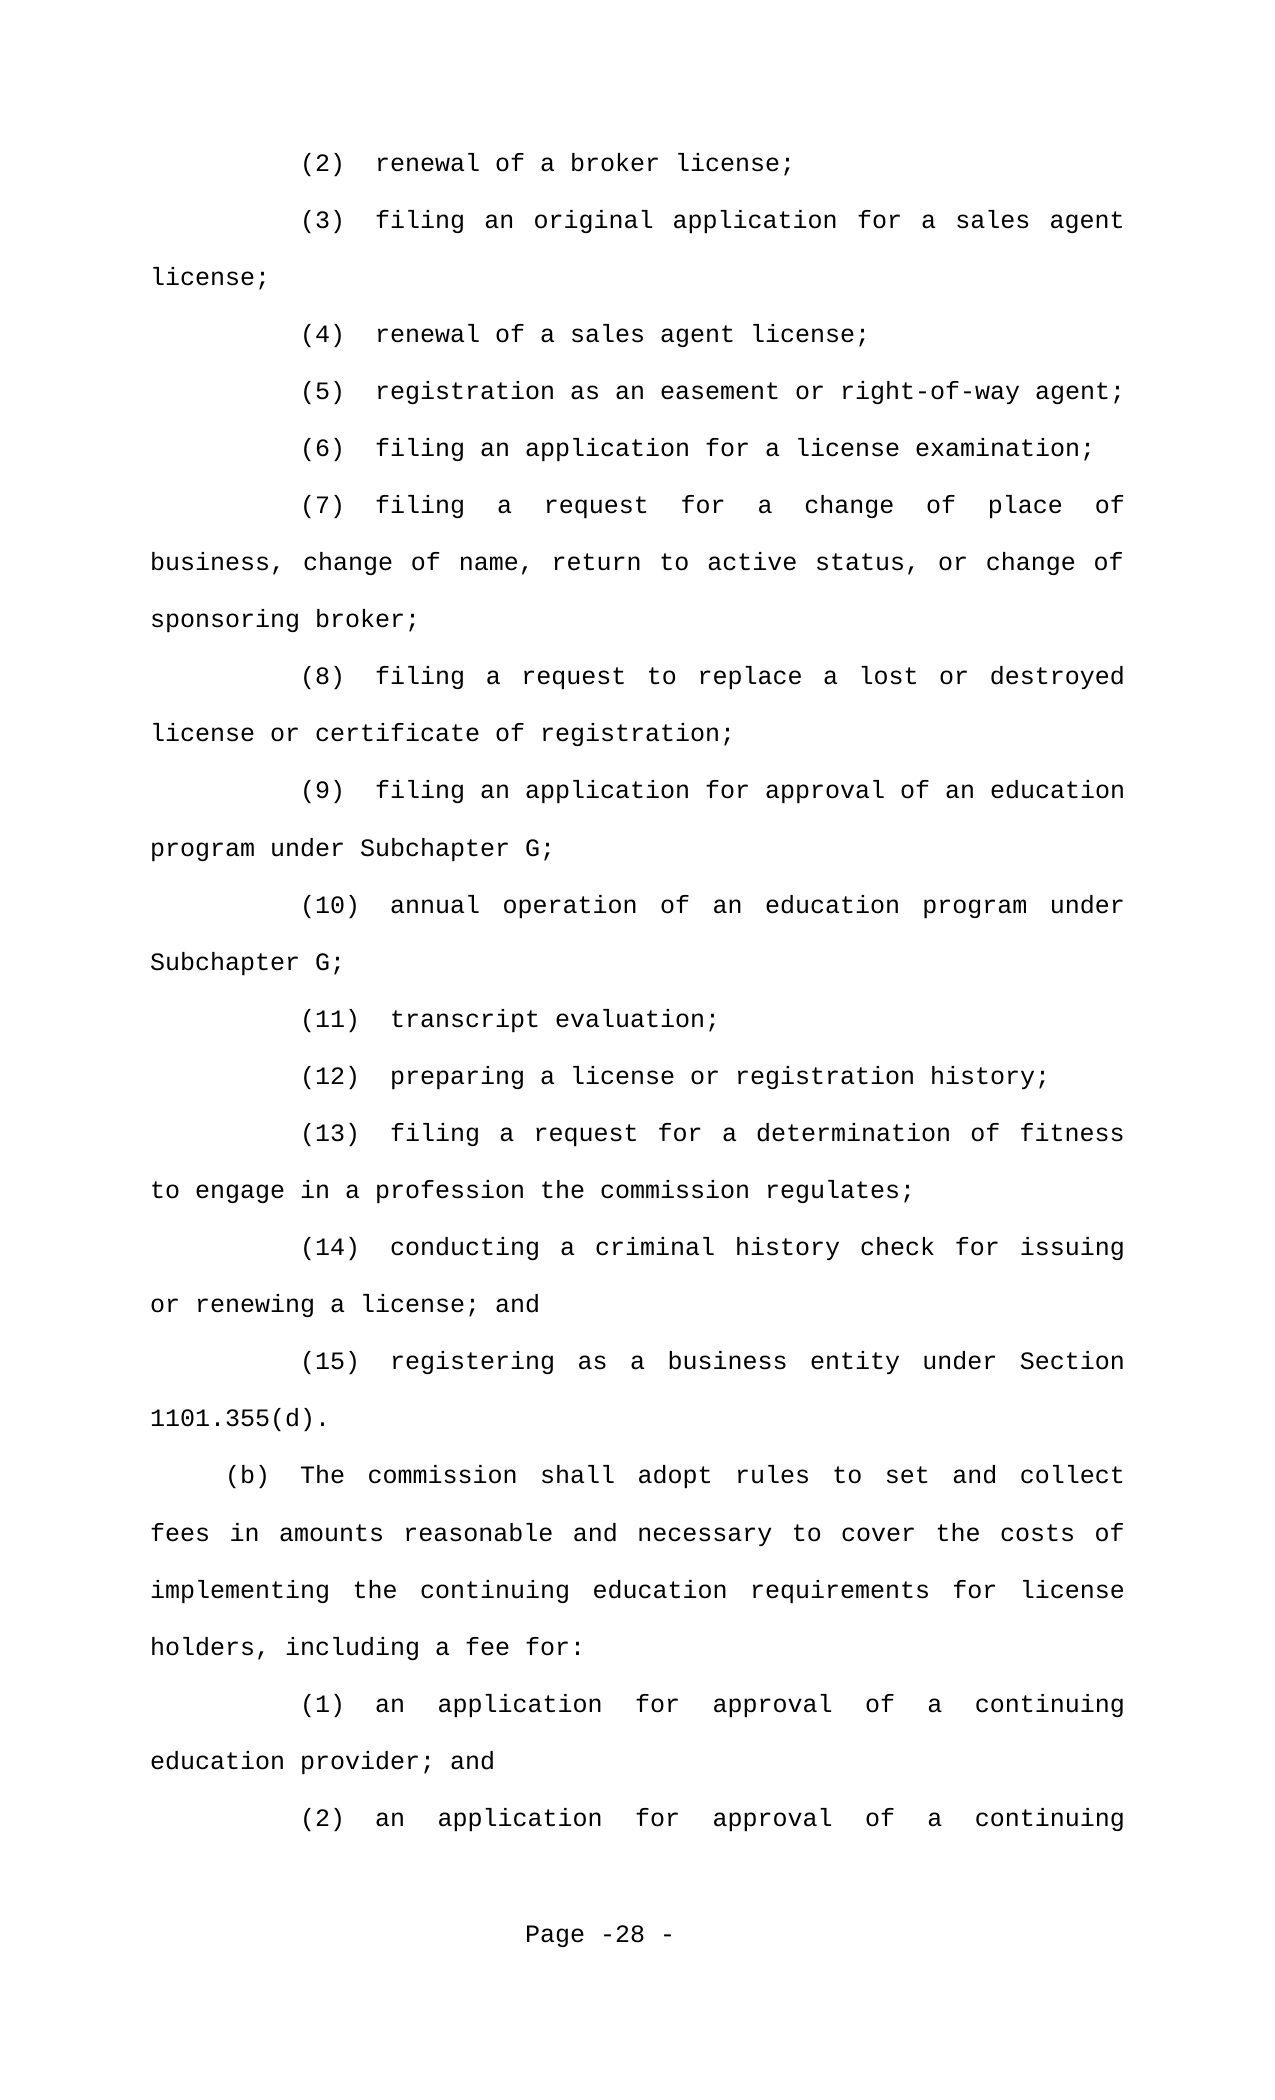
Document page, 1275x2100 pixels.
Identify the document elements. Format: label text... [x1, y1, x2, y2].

text (3) filing an original application for a sales agent license; [150, 207, 1125, 293]
text (14) conducting a criminal history check for issuing or renewing a license; and [150, 1234, 1125, 1320]
text (10) annual operation of an education program under Subchapter G; [150, 892, 1125, 978]
text (1) an application for approval of a continuing education provider; and [150, 1691, 1125, 1777]
text (9) filing an application for approval of an education program under Subchapter G; [150, 778, 1125, 863]
text (12) preparing a license or registration history; [150, 1063, 1125, 1092]
text (4) renewal of a sales agent license; [150, 321, 1125, 350]
text (8) filing a request to replace a lost or destroyed license or certificate of registration; [150, 664, 1125, 749]
text (5) registration as an easement or right-of-way agent; [150, 378, 1125, 407]
text (b) The commission shall adopt rules to set and collect fees in amounts reasonable and necessary to cover the costs of implementing the continuing education requirements for license holders, including a fee for: [150, 1463, 1125, 1663]
text (6) filing an application for a license examination; [150, 435, 1125, 464]
text (15) registering as a business entity under Section 1101.355(d). [150, 1349, 1125, 1434]
text (7) filing a request for a change of place of business, change of name, return to active status, or change of sponsoring broker; [150, 492, 1125, 635]
text (2) an application for approval of a continuing education course of study. [150, 1805, 1125, 1834]
text (13) filing a request for a determination of fitness to engage in a profession the commission regulates; [150, 1120, 1125, 1206]
text (2) renewal of a broker license; [150, 150, 1125, 178]
text (11) transcript evaluation; [150, 1006, 1125, 1035]
